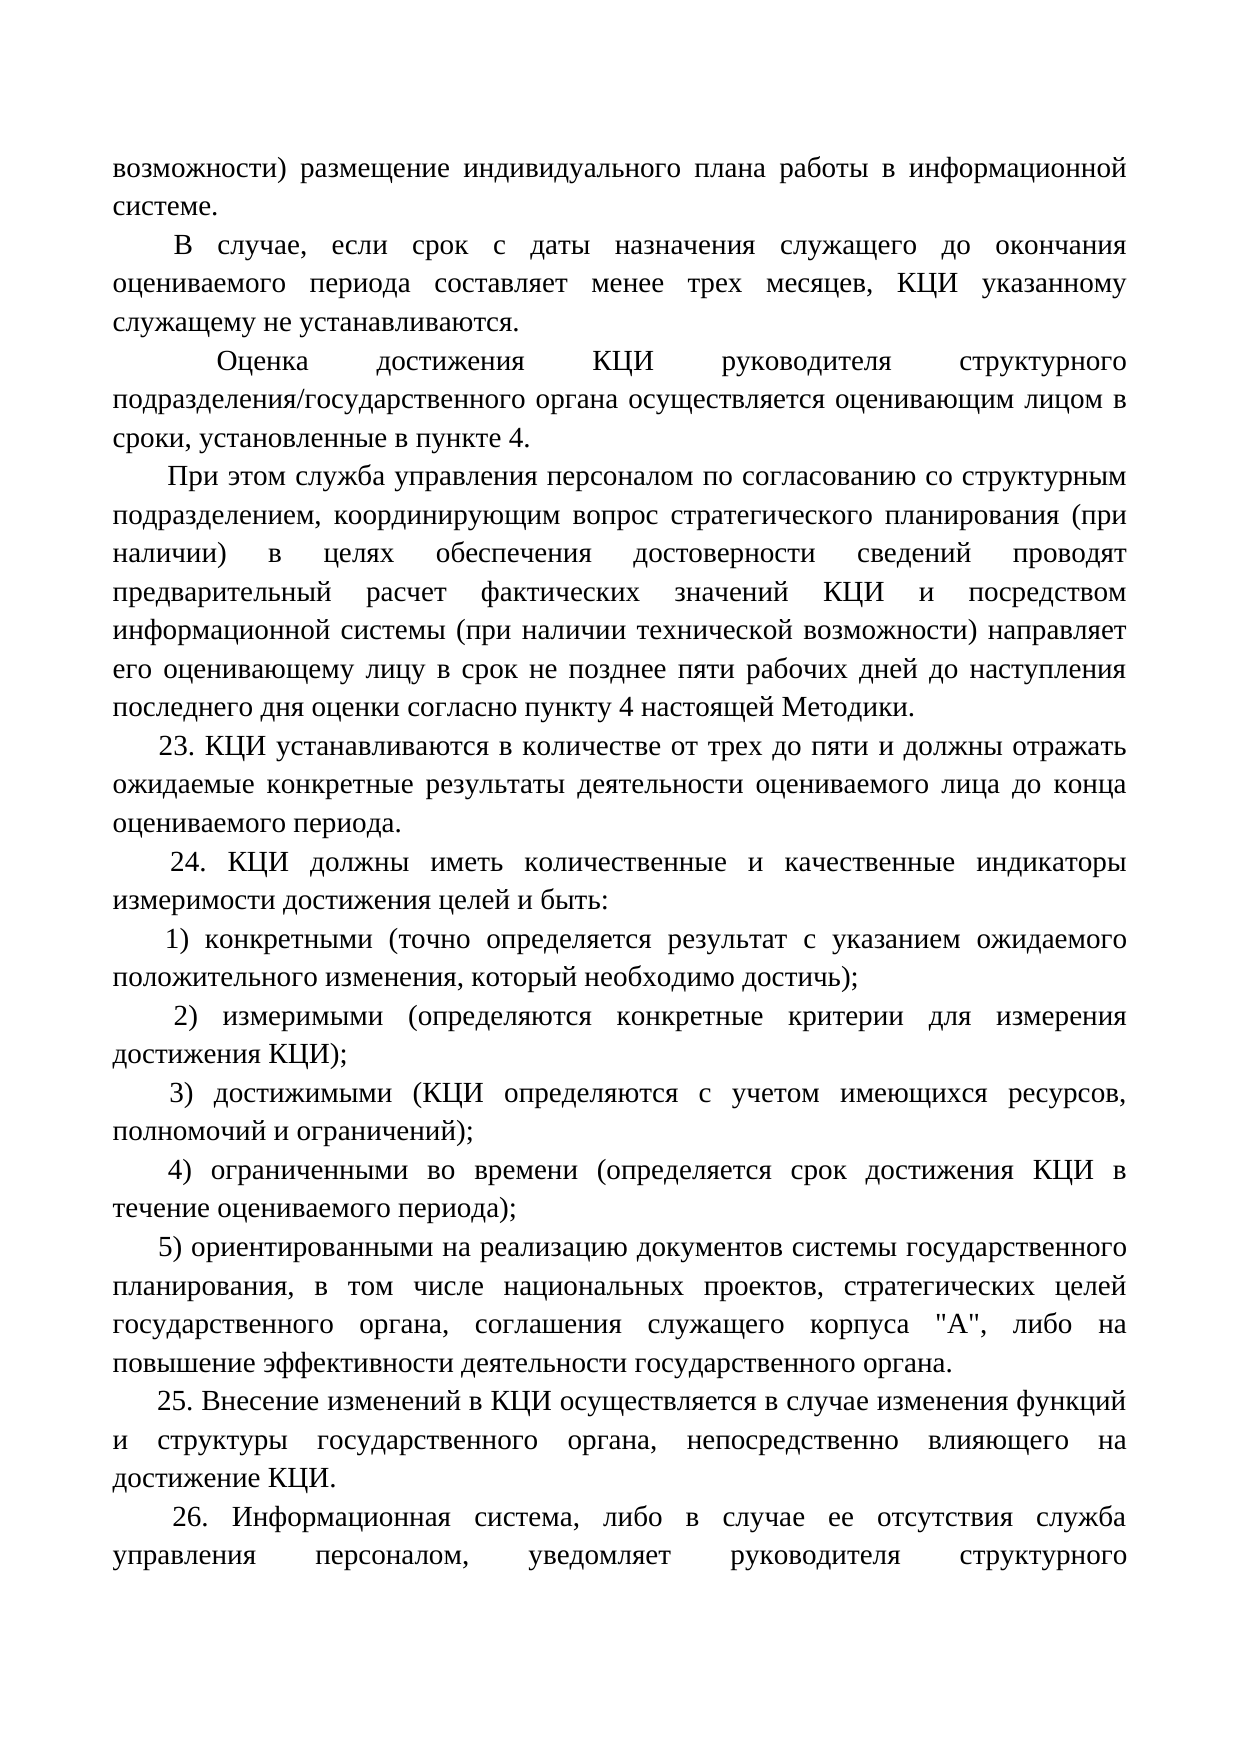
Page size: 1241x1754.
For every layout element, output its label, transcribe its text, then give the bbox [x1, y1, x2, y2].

text 25. Внесение изменений в КЦИ осуществляется в случае изменения функций и структуры государственного органа, непосредственно влияющего на достижение КЦИ. [112, 1383, 1128, 1494]
text 1) конкретными (точно определяется результат с указанием ожидаемого положительного изменения, который необходимо достичь); [112, 921, 1128, 993]
text 2) измеримыми (определяются конкретные критерии для измерения достижения КЦИ); [112, 998, 1128, 1070]
text 3) достижимыми (КЦИ определяются с учетом имеющихся ресурсов, полномочий и ограничений); [112, 1075, 1128, 1147]
text 5) ориентированными на реализацию документов системы государственного планирования, в том числе национальных проектов, стратегических целей государственного органа, соглашения служащего корпуса "А", либо на повышение эффективности деятельности государственного органа. [112, 1229, 1128, 1378]
text 4) ограниченными во времени (определяется срок достижения КЦИ в течение оцениваемого периода); [112, 1152, 1128, 1224]
text В случае, если срок с даты назначения служащего до окончания оцениваемого периода составляет менее трех месяцев, КЦИ указанному служащему не устанавливаются. [112, 227, 1128, 338]
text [112, 150, 1128, 222]
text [112, 1499, 1128, 1571]
text Оценка достижения КЦИ руководителя структурного подразделения/государственного органа осуществляется оценивающим лицом в сроки, установленные в пункте 4. [112, 343, 1128, 453]
text При этом служба управления персоналом по согласованию со структурным подразделением, координирующим вопрос стратегического планирования (при наличии) в целях обеспечения достоверности сведений проводят предварительный расчет фактических значений КЦИ и посредством информационной системы (при наличии технической возможности) направляет его оценивающему лицу в срок не позднее пяти рабочих дней до наступления последнего дня оценки согласно пункту 4 настоящей Методики. [112, 458, 1128, 723]
text 24. КЦИ должны иметь количественные и качественные индикаторы измеримости достижения целей и быть: [112, 844, 1128, 916]
text 23. КЦИ устанавливаются в количестве от трех до пяти и должны отражать ожидаемые конкретные результаты деятельности оцениваемого лица до конца оцениваемого периода. [112, 728, 1128, 839]
